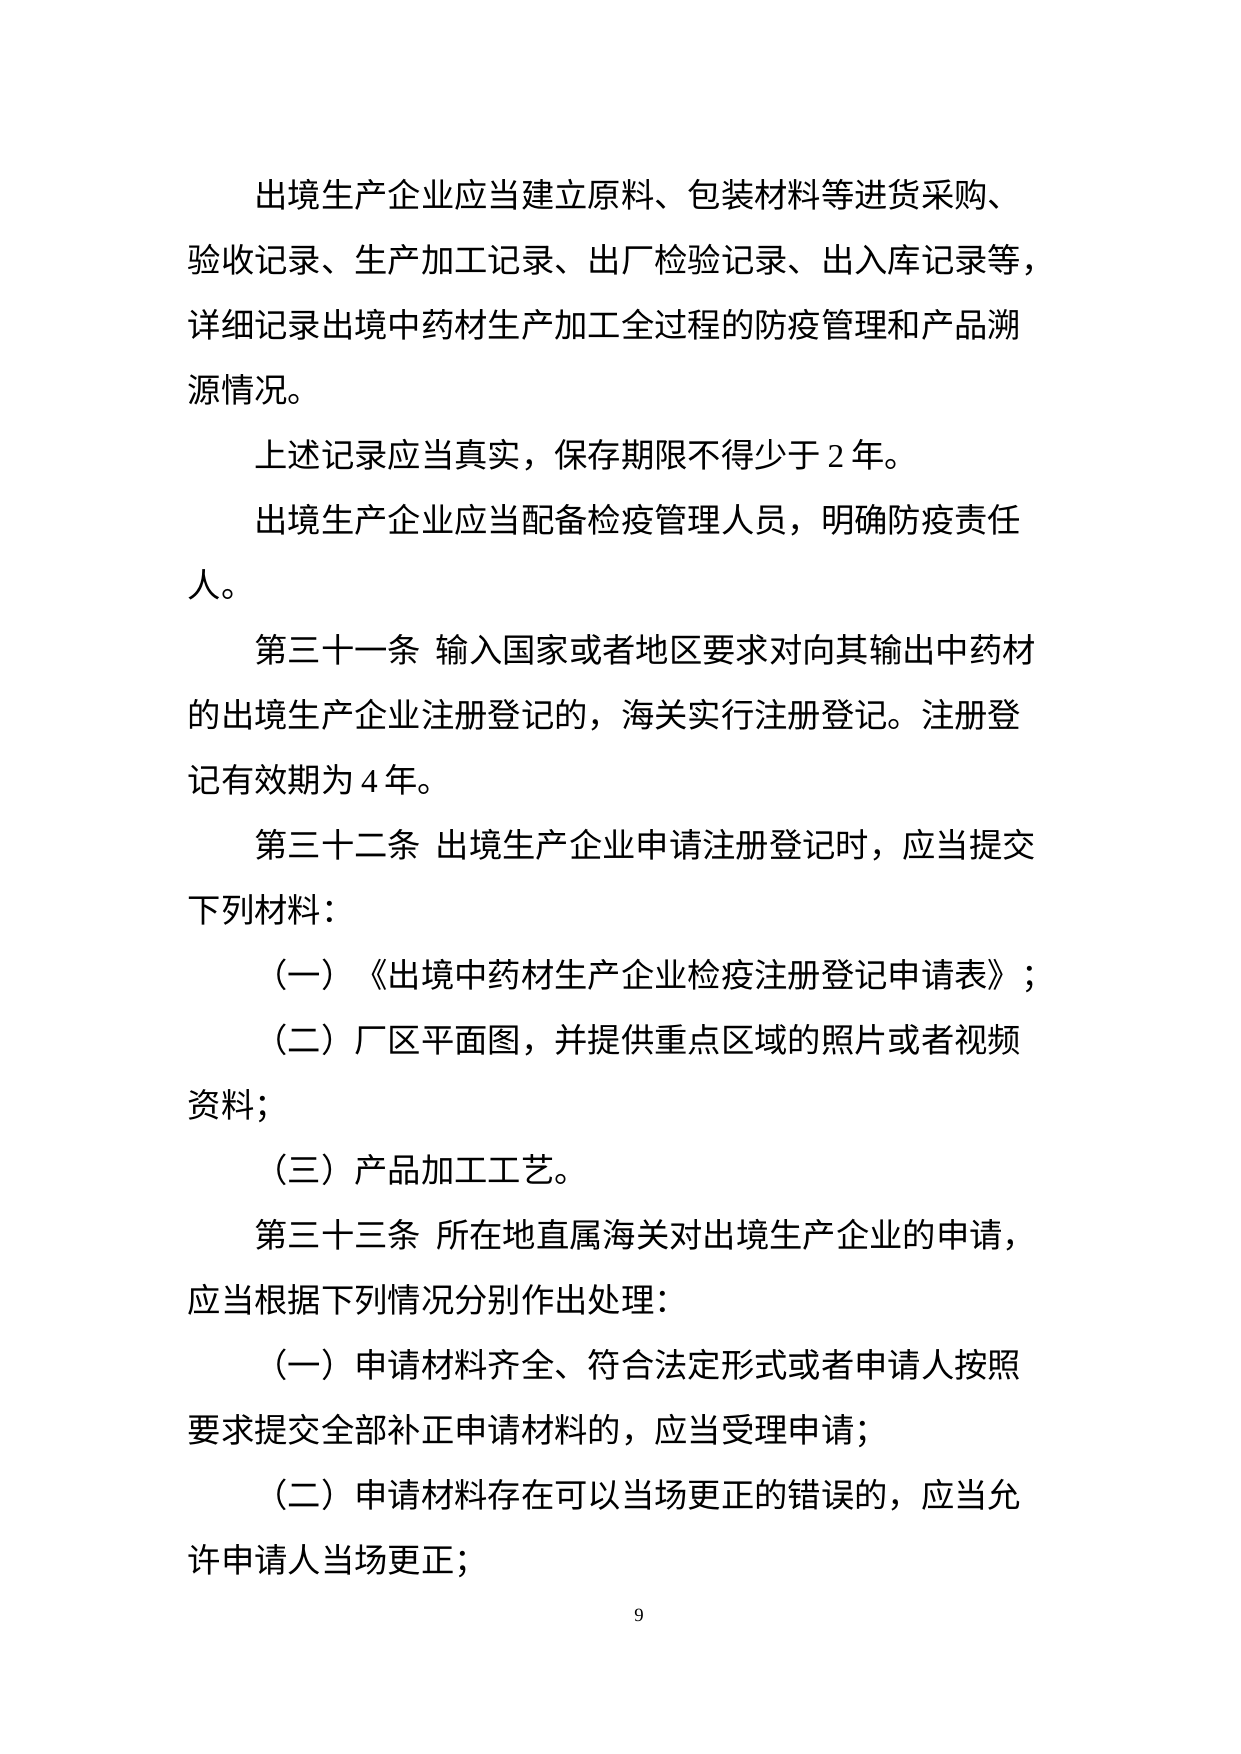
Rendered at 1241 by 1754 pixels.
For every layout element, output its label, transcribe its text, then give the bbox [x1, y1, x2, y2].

text 出境生产企业应当配备检疫管理人员，明确防疫责任人。 [187, 485, 1053, 615]
text 第三十一条 输入国家或者地区要求对向其输出中药材的出境生产企业注册登记的，海关实行注册登记。注册登记有效期为4年。 [187, 615, 1053, 810]
text （二）厂区平面图，并提供重点区域的照片或者视频资料； [187, 1005, 1053, 1135]
text （一）《出境中药材生产企业检疫注册登记申请表》； [187, 940, 1053, 1005]
text （二）申请材料存在可以当场更正的错误的，应当允许申请人当场更正； [187, 1460, 1053, 1590]
text （一）申请材料齐全、符合法定形式或者申请人按照要求提交全部补正申请材料的，应当受理申请； [187, 1330, 1053, 1460]
text 第三十三条 所在地直属海关对出境生产企业的申请，应当根据下列情况分别作出处理： [187, 1200, 1053, 1330]
text 第三十二条 出境生产企业申请注册登记时，应当提交下列材料： [187, 810, 1053, 940]
text 上述记录应当真实，保存期限不得少于2年。 [187, 420, 1053, 485]
text （三）产品加工工艺。 [187, 1135, 1053, 1200]
text 出境生产企业应当建立原料、包装材料等进货采购、验收记录、生产加工记录、出厂检验记录、出入库记录等，详细记录出境中药材生产加工全过程的防疫管理和产品溯源情况。 [187, 160, 1053, 420]
